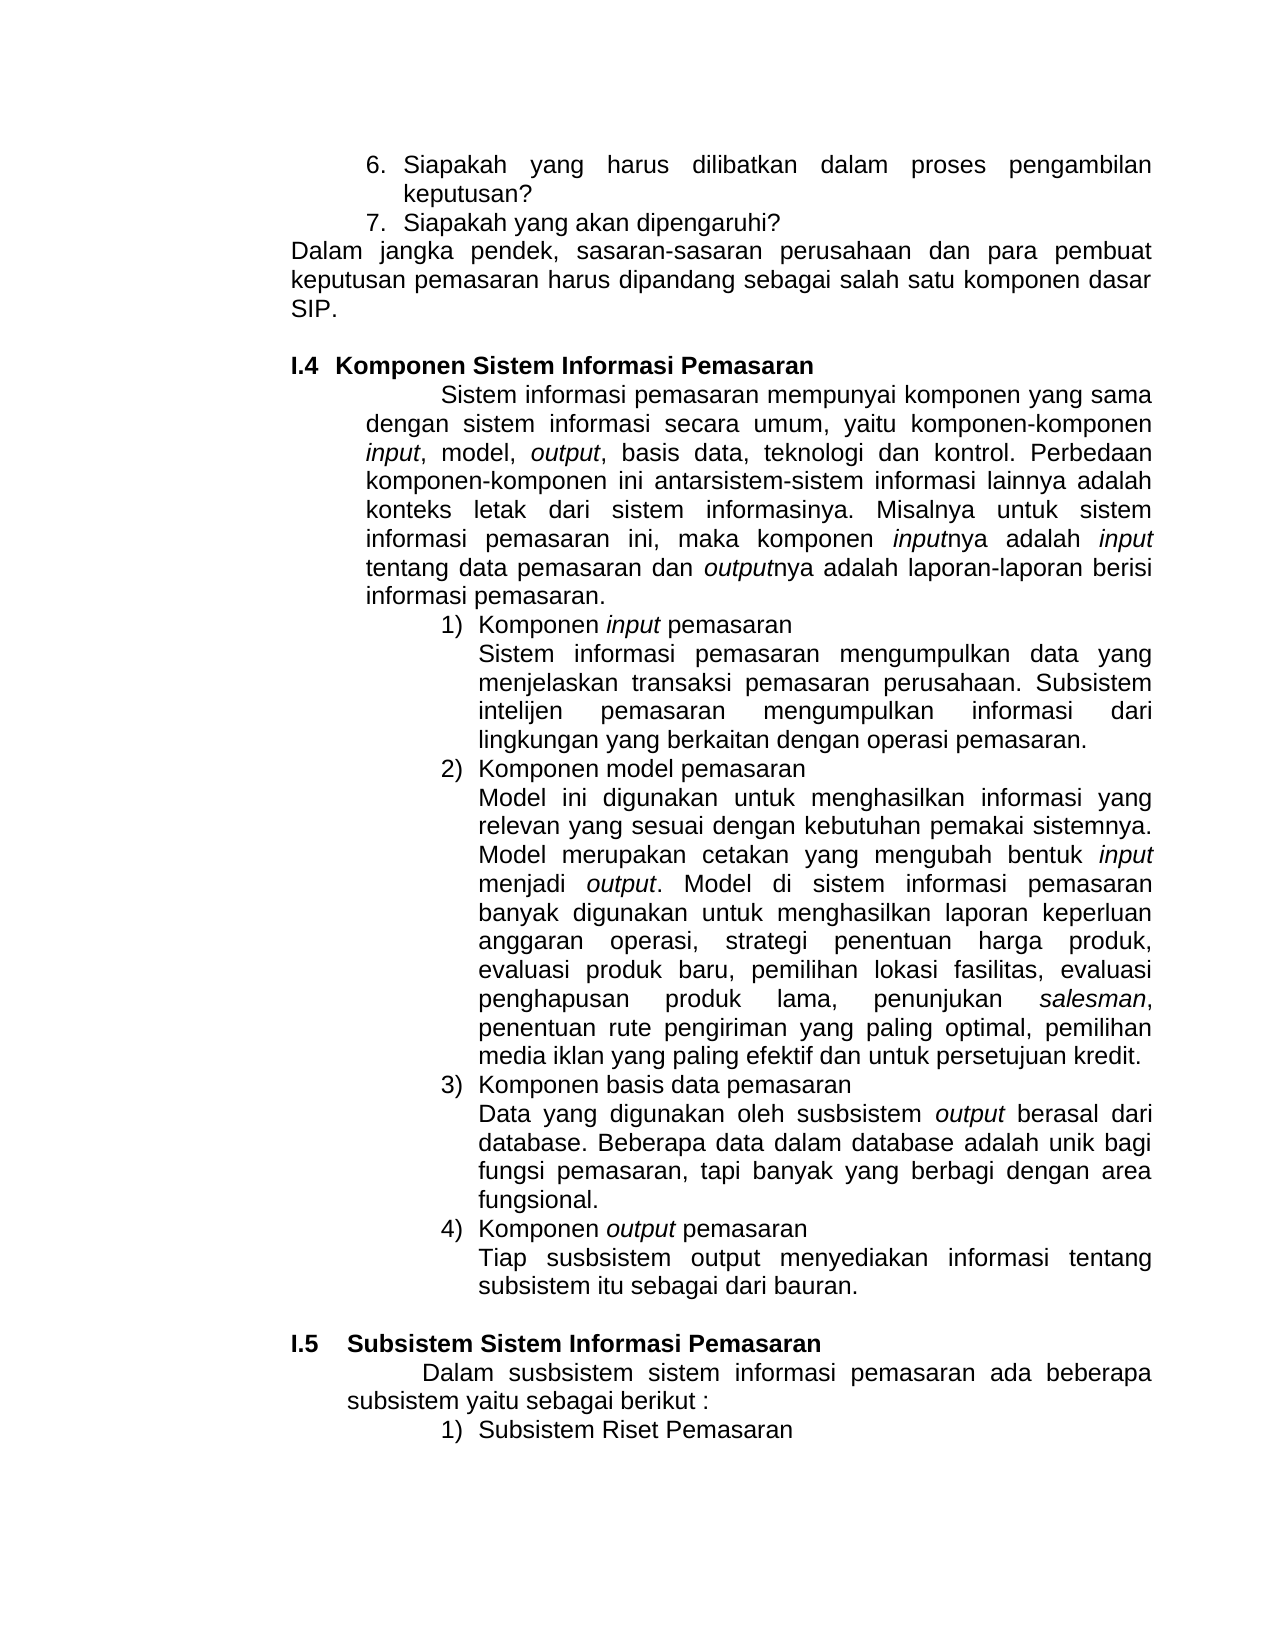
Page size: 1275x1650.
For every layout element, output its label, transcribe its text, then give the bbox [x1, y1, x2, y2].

list Siapakah yang akan dipengaruhi? [366, 207, 1153, 236]
list Komponen Sistem Informasi Pemasaran [291, 351, 1153, 380]
list Sistem informasi pemasaran mempunyai komponen yang sama dengan sistem informasi secara umum, yaitu komponen-komponen input, model, output, basis data, teknologi dan kontrol. Perbedaan komponen-komponen ini antarsistem-sistem informasi lainnya adalah konteks letak dari sistem informasinya. Misalnya untuk sistem informasi pemasaran ini, maka komponen inputnya adalah input tentang data pemasaran dan outputnya adalah laporan-laporan berisi informasi pemasaran. [366, 380, 1153, 610]
list Tiap susbsistem output menyediakan informasi tentang subsistem itu sebagai dari bauran. [478, 1242, 1153, 1300]
text Dalam jangka pendek, sasaran-sasaran perusahaan dan para pembuat keputusan pemasaran harus dipandang sebagai salah satu komponen dasar SIP. [291, 236, 1153, 322]
list Data yang digunakan oleh susbsistem output berasal dari database. Beberapa data dalam database adalah unik bagi fungsi pemasaran, tapi banyak yang berbagi dengan area fungsional. [478, 1099, 1153, 1214]
list Subsistem Riset Pemasaran [441, 1415, 1153, 1444]
list Komponen basis data pemasaran [441, 1070, 1153, 1099]
list Komponen model pemasaran [441, 754, 1153, 782]
list Model ini digunakan untuk menghasilkan informasi yang relevan yang sesuai dengan kebutuhan pemakai sistemnya. Model merupakan cetakan yang mengubah bentuk input menjadi output. Model di sistem informasi pemasaran banyak digunakan untuk menghasilkan laporan keperluan anggaran operasi, strategi penentuan harga produk, evaluasi produk baru, pemilihan lokasi fasilitas, evaluasi penghapusan produk lama, penunjukan salesman, penentuan rute pengiriman yang paling optimal, pemilihan media iklan yang paling efektif dan untuk persetujuan kredit. [478, 782, 1153, 1070]
list Siapakah yang harus dilibatkan dalam proses pengambilan keputusan? [366, 150, 1153, 207]
list Komponen input pemasaran [441, 610, 1153, 639]
list Subsistem Sistem Informasi Pemasaran [291, 1329, 1153, 1357]
list Dalam susbsistem sistem informasi pemasaran ada beberapa subsistem yaitu sebagai berikut : [347, 1357, 1153, 1415]
list Komponen output pemasaran [441, 1214, 1153, 1242]
list Sistem informasi pemasaran mengumpulkan data yang menjelaskan transaksi pemasaran perusahaan. Subsistem intelijen pemasaran mengumpulkan informasi dari lingkungan yang berkaitan dengan operasi pemasaran. [478, 639, 1153, 754]
